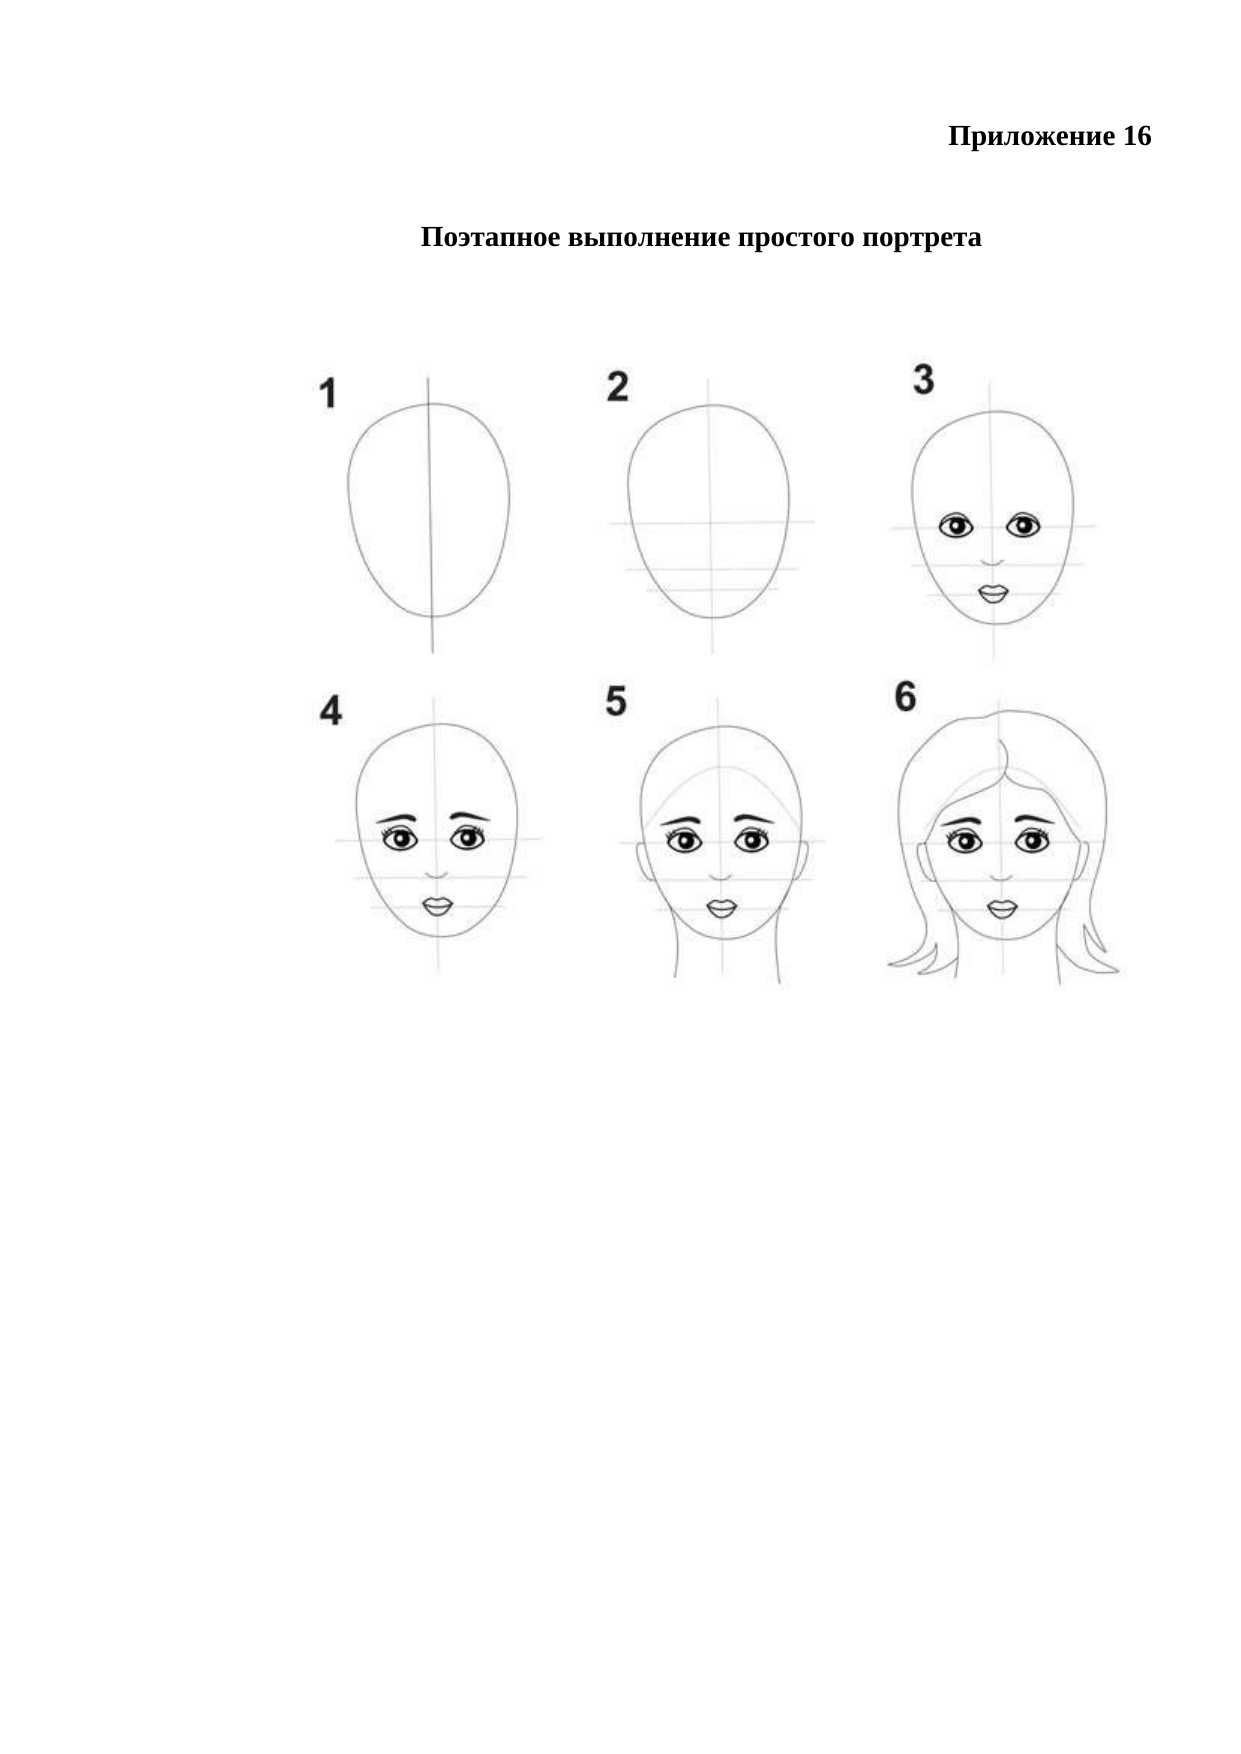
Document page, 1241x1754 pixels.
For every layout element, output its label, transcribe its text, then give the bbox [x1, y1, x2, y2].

text Поэтапное выполнение простого портрета [177, 219, 1152, 252]
picture [251, 319, 1226, 1008]
text Приложение 16 [177, 118, 1152, 152]
